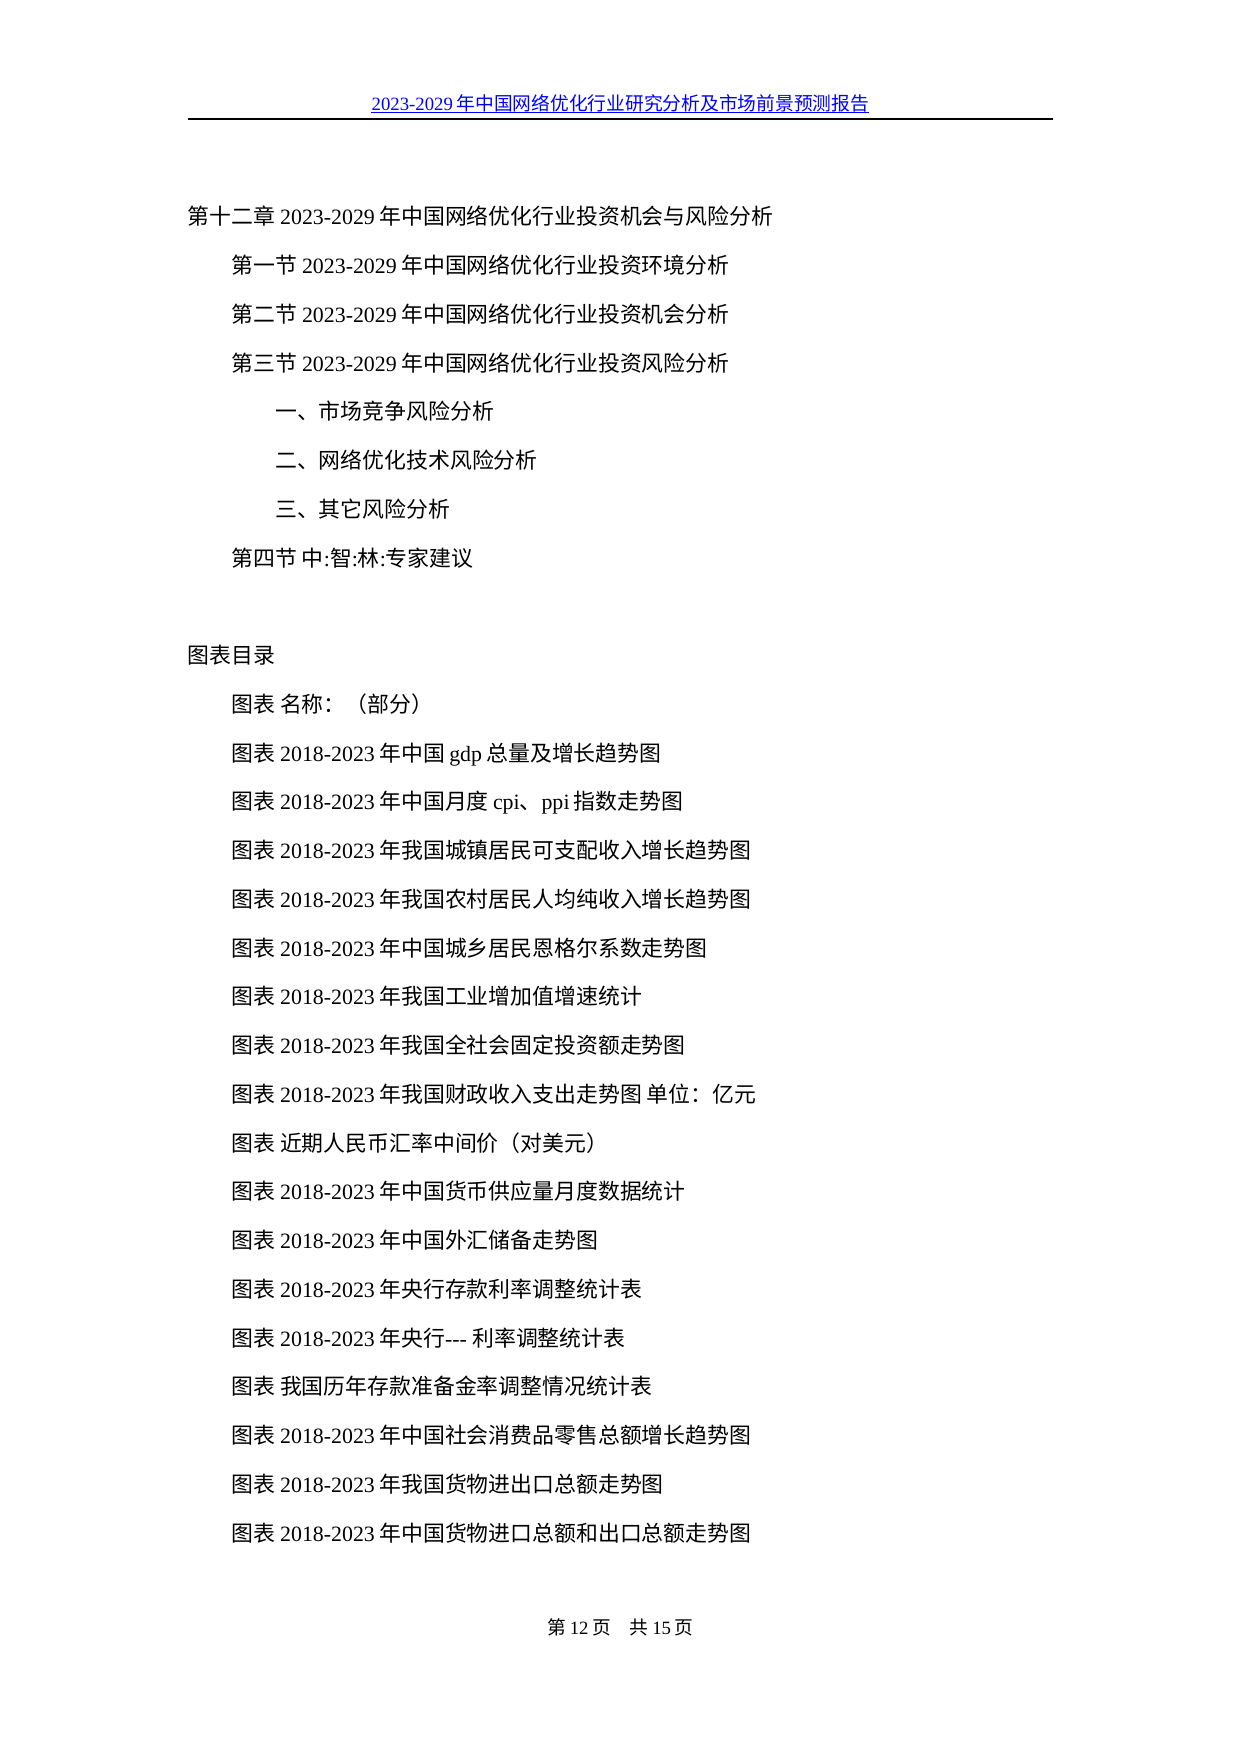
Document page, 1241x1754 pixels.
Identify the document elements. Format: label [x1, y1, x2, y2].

text [187, 150, 1053, 1548]
